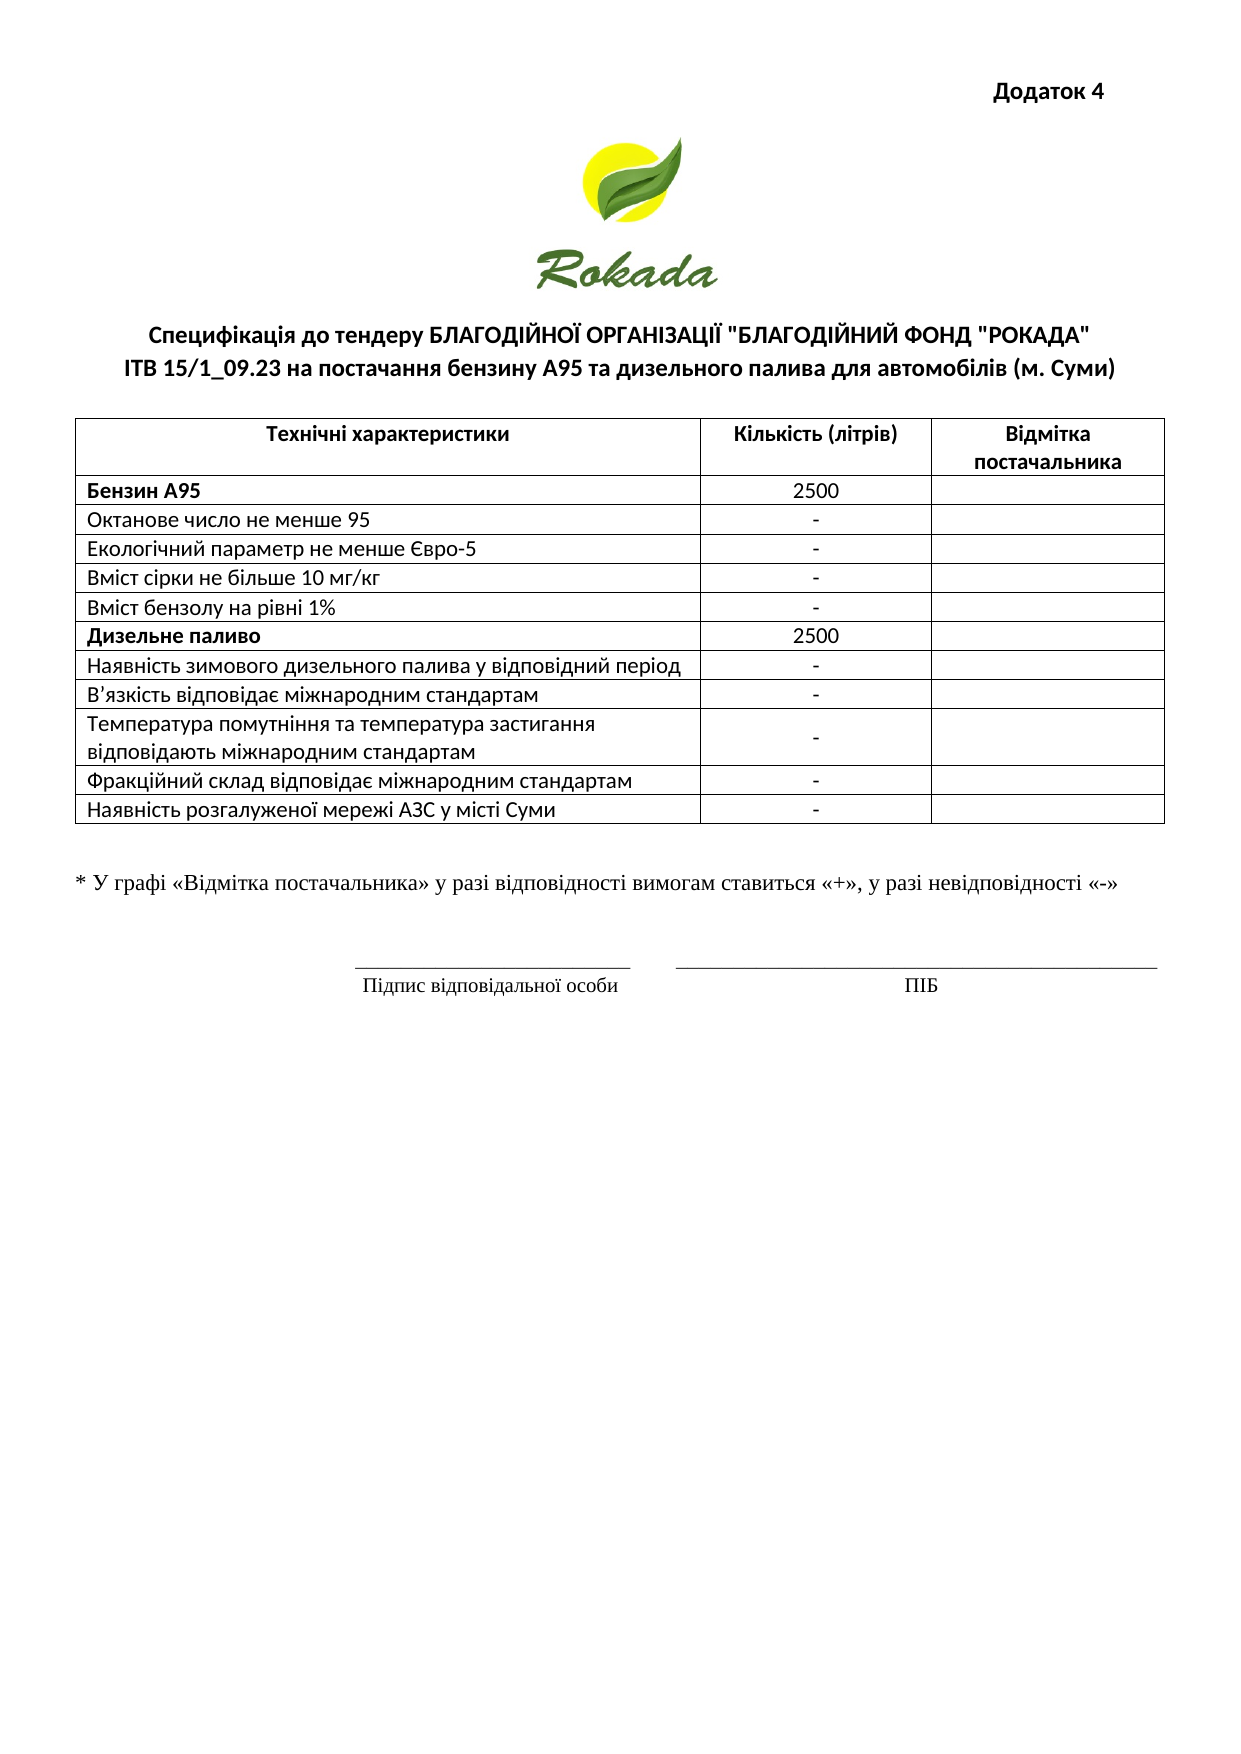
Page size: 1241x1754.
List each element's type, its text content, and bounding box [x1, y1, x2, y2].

table_cell - [701, 593, 931, 621]
table_cell - [701, 766, 931, 794]
table_header Технічні характеристики [76, 419, 700, 475]
table_header Відмітка постачальника [932, 419, 1164, 475]
table_cell В’язкість відповідає міжнародним стандартам [76, 680, 700, 708]
table_cell - [701, 795, 931, 823]
table_cell Вміст сірки не більше 10 мг/кг [76, 564, 700, 592]
table_cell - [701, 564, 931, 592]
table_cell - [701, 505, 931, 533]
table_cell [932, 593, 1164, 621]
table_cell Наявність розгалуженої мережі АЗС у місті Суми [76, 795, 700, 823]
table_cell Бензин А95 [76, 476, 700, 504]
text ________________________ __________________________________________ [75, 944, 1165, 971]
table_cell [932, 651, 1164, 679]
table_cell [932, 680, 1164, 708]
text ITB 15/1_09.23 на постачання бензину А95 та дизельного палива для автомобілів (м. Суми) [75, 352, 1165, 383]
table_cell Температура помутніння та температура застигання відповідають міжнародним стандартам [76, 709, 700, 765]
table_cell [932, 535, 1164, 562]
table_cell 2500 [701, 476, 931, 504]
table_cell [932, 709, 1164, 765]
table_cell - [701, 651, 931, 679]
table_cell [932, 505, 1164, 533]
table_cell Вміст бензолу на рівні 1% [76, 593, 700, 621]
table_cell - [701, 535, 931, 562]
table_cell Дизельне паливо [76, 622, 700, 650]
text Додаток 4 [75, 75, 1165, 106]
table_cell [932, 622, 1164, 650]
table_cell Екологічний параметр не менше Євро-5 [76, 535, 700, 562]
text Специфікація до тендеру БЛАГОДІЙНОЇ ОРГАНІЗАЦІЇ "БЛАГОДІЙНИЙ ФОНД "РОКАДА" [75, 319, 1165, 350]
text Підпис відповідальної особи ПІБ [75, 973, 1165, 997]
picture [493, 124, 747, 301]
table_cell [932, 476, 1164, 504]
table_cell [932, 564, 1164, 592]
text * У графі «Відмітка постачальника» у разі відповідності вимогам ставиться «+», у разі невідповідності «-» [75, 869, 1165, 926]
table_cell 2500 [701, 622, 931, 650]
table_header Кількість (літрів) [701, 419, 931, 475]
table_cell Наявність зимового дизельного палива у відповідний період [76, 651, 700, 679]
table_cell - [701, 680, 931, 708]
table_cell [932, 766, 1164, 794]
table_cell [932, 795, 1164, 823]
table_cell Фракційний склад відповідає міжнародним стандартам [76, 766, 700, 794]
table_cell Октанове число не менше 95 [76, 505, 700, 533]
table_cell - [701, 709, 931, 765]
